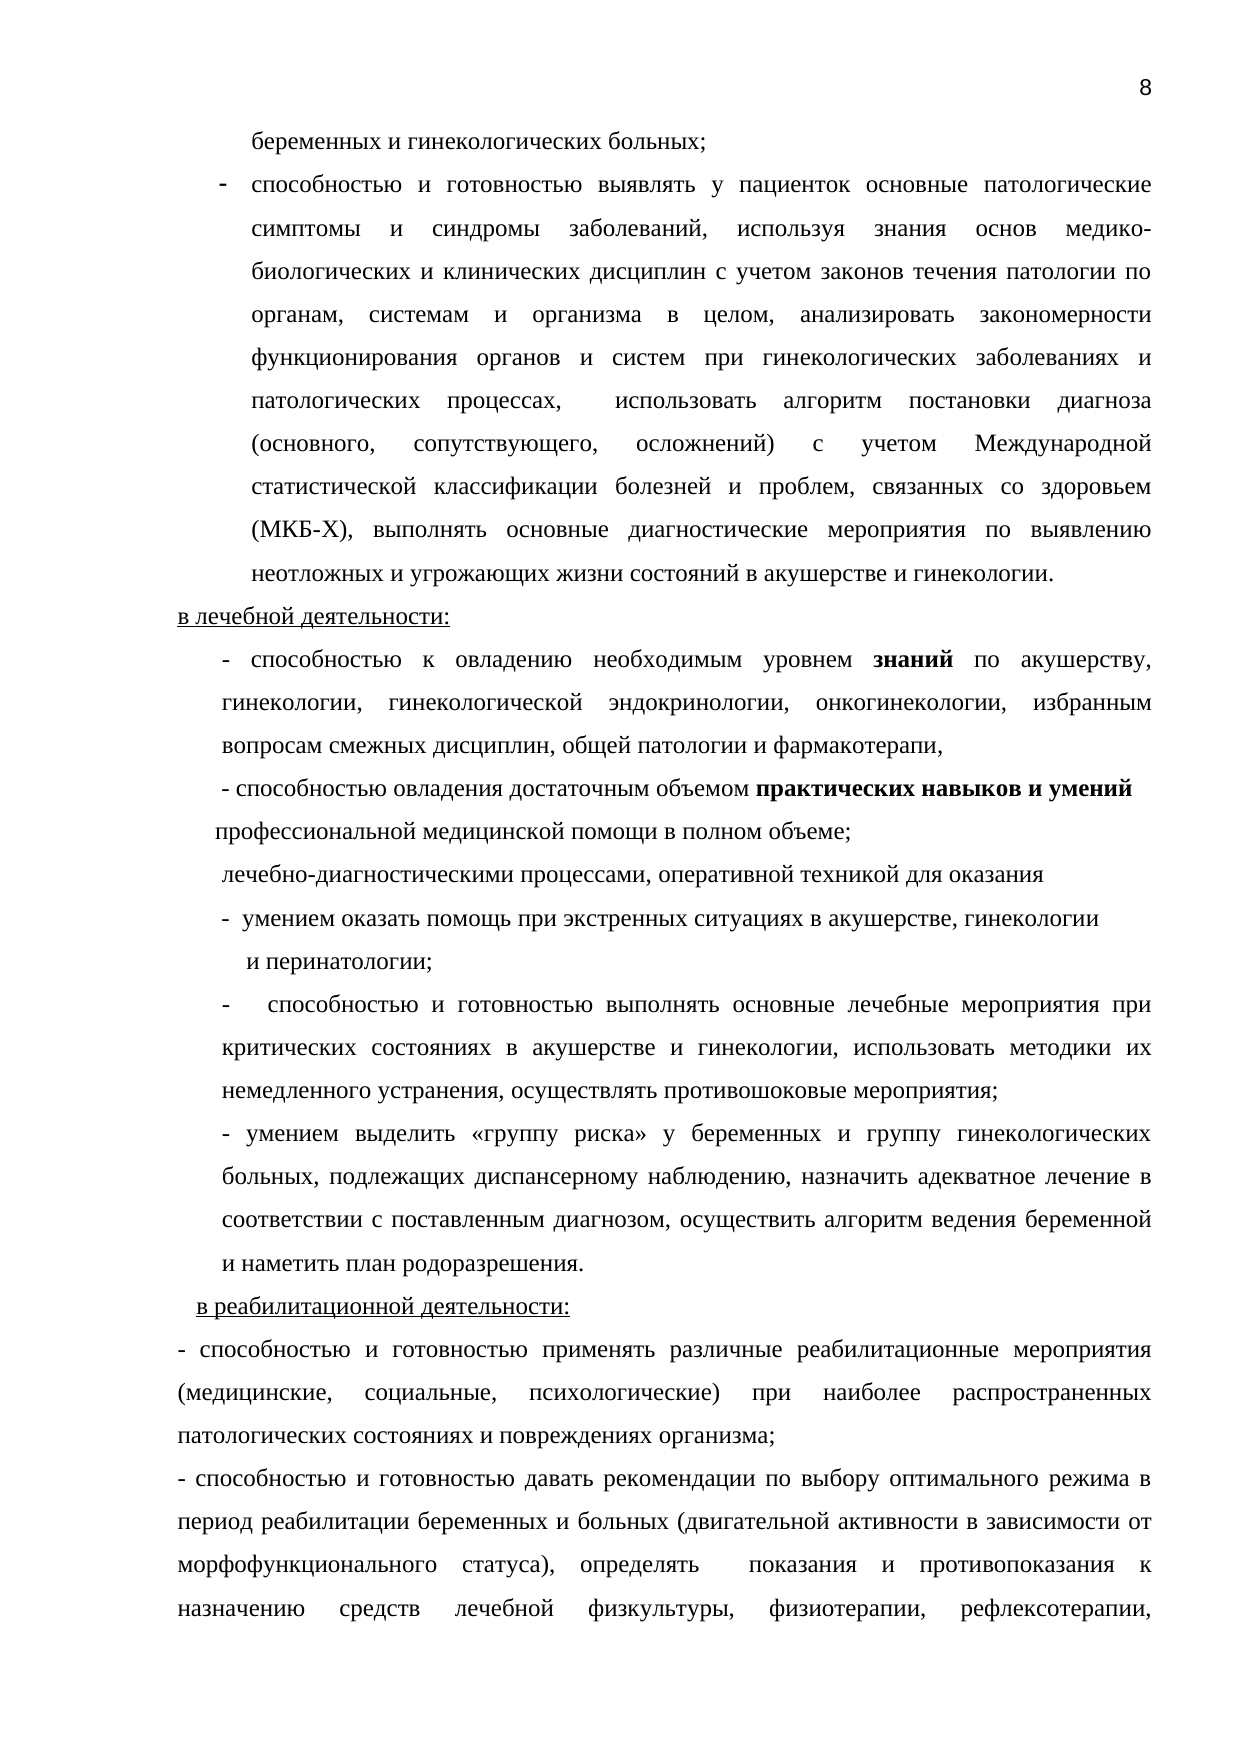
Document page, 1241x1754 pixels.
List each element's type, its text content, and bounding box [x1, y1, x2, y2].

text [177, 1463, 1152, 1621]
text и перинатологии; [177, 946, 1152, 974]
text в реабилитационной деятельности: [196, 1291, 1152, 1319]
text - способностью к овладению необходимым уровнем знаний по акушерству, гинекологии, гинекологической эндокринологии, онкогинекологии, избранным вопросам смежных дисциплин, общей патологии и фармакотерапи, [222, 644, 1152, 759]
list способностью и готовностью выявлять у пациенток основные патологические симптомы и синдромы заболеваний, используя знания основ медико-биологических и клинических дисциплин с учетом законов течения патологии по органам, системам и организма в целом, анализировать закономерности функционирования органов и систем при гинекологических заболеваниях и патологических процессах, использовать алгоритм постановки диагноза (основного, сопутствующего, осложнений) с учетом Международной статистической классификации болезней и проблем, связанных со здоровьем (МКБ-X), выполнять основные диагностические мероприятия по выявлению неотложных и угрожающих жизни состояний в акушерстве и гинекологии. [218, 169, 1152, 586]
text - способностью и готовностью выполнять основные лечебные мероприятия при критических состояниях в акушерстве и гинекологии, использовать методики их немедленного устранения, осуществлять противошоковые мероприятия; [222, 989, 1152, 1104]
text - умением оказать помощь при экстренных ситуациях в акушерстве, гинекологии [177, 903, 1152, 931]
text - способностью и готовностью применять различные реабилитационные мероприятия (медицинские, социальные, психологические) при наиболее распространенных патологических состояниях и повреждениях организма; [177, 1334, 1152, 1449]
text - умением выделить «группу риска» у беременных и группу гинекологических больных, подлежащих диспансерному наблюдению, назначить адекватное лечение в соответствии с поставленным диагнозом, осуществить алгоритм ведения беременной и наметить план родоразрешения. [222, 1118, 1152, 1276]
text лечебно-диагностическими процессами, оперативной техникой для оказания [177, 859, 1152, 888]
text - способностью овладения достаточным объемом практических навыков и умений [177, 773, 1152, 802]
text в лечебной деятельности: [177, 601, 1152, 629]
text профессиональной медицинской помощи в полном объеме; [177, 816, 1152, 845]
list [227, 126, 1152, 155]
